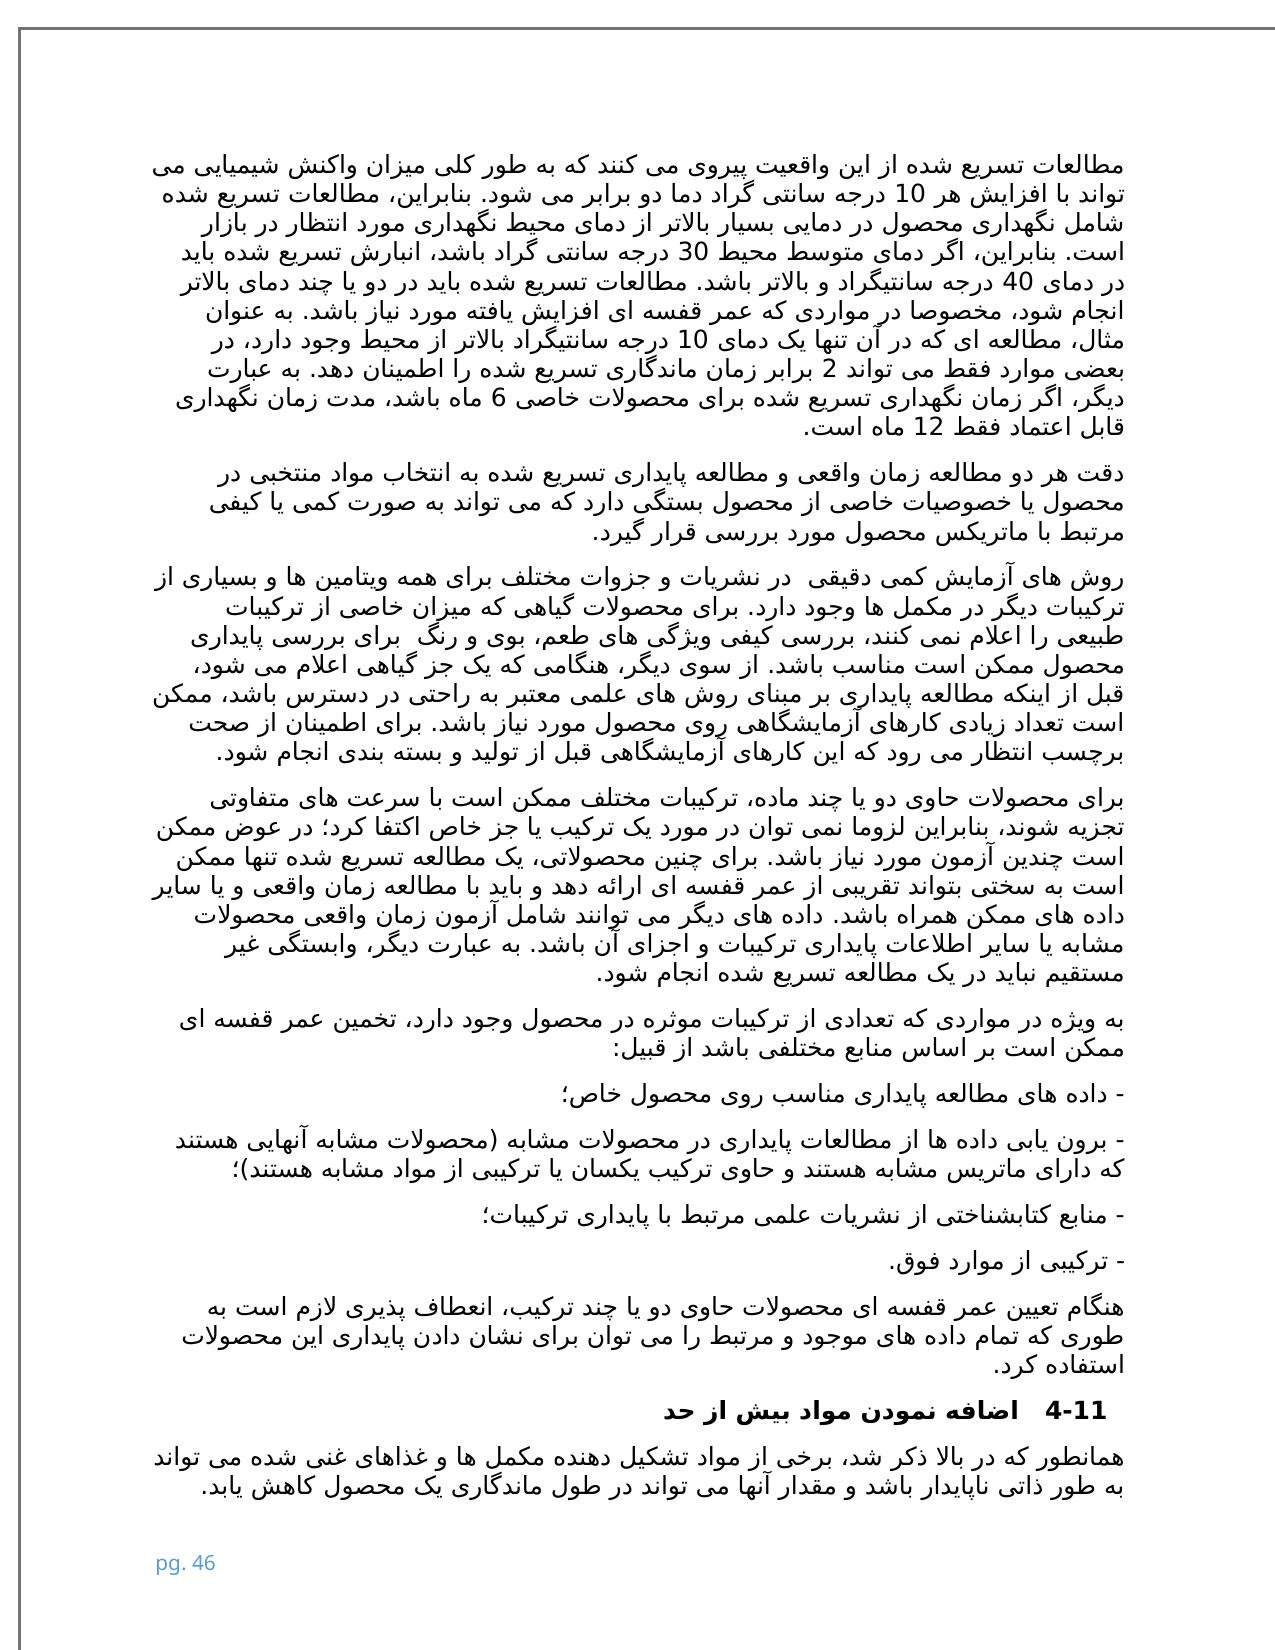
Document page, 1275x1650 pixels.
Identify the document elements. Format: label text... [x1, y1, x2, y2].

text روش های آزمایش کمی دقیقی در نشریات و جزوات مختلف برای همه ویتامین ها و بسیاری از ترکیبات دیگر در مکمل ها وجود دارد. برای محصولات گیاهی که میزان خاصی از ترکیبات طبیعی را اعلام نمی کنند، بررسی کیفی ویژگی های طعم، بوی و رنگ برای بررسی پایداری محصول ممکن است مناسب باشد. از سوی دیگر، هنگامی که یک جز گیاهی اعلام می شود، قبل از اینکه مطالعه پایداری بر مبنای روش های علمی معتبر به راحتی در دسترس باشد، ممکن است تعداد زیادی کارهای آزمایشگاهی روی محصول مورد نیاز باشد. برای اطمینان از صحت برچسب انتظار می رود که این کارهای آزمایشگاهی قبل از تولید و بسته بندی انجام شود. [150, 562, 1125, 767]
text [150, 1442, 1125, 1500]
text دقت هر دو مطالعه زمان واقعی و مطالعه پایداری تسریع شده به انتخاب مواد منتخبی در محصول یا خصوصیات خاصی از محصول بستگی دارد که می تواند به صورت کمی یا کیفی مرتبط با ماتریکس محصول مورد بررسی قرار گیرد. [150, 458, 1125, 546]
text - منابع کتابشناختی از نشریات علمی مرتبط با پایداری ترکیبات؛ [150, 1200, 1125, 1229]
text برای محصولات حاوی دو یا چند ماده، ترکیبات مختلف ممکن است با سرعت های متفاوتی تجزیه شوند، بنابراین لزوما نمی توان در مورد یک ترکیب یا جز خاص اکتفا کرد؛ در عوض ممکن است چندین آزمون مورد نیاز باشد. برای چنین محصولاتی، یک مطالعه تسریع شده تنها ممکن است به سختی بتواند تقریبی از عمر قفسه ای ارائه دهد و باید با مطالعه زمان واقعی و یا سایر داده های ممکن همراه باشد. داده های دیگر می توانند شامل آزمون زمان واقعی محصولات مشابه یا سایر اطلاعات پایداری ترکیبات و اجزای آن باشد. به عبارت دیگر، وابستگی غیر مستقیم نباید در یک مطالعه تسریع شده انجام شود. [150, 783, 1125, 987]
text - برون یابی داده ها از مطالعات پایداری در محصولات مشابه (محصولات مشابه آنهایی هستند که دارای ماتریس مشابه هستند و حاوی ترکیب یکسان یا ترکیبی از مواد مشابه هستند)؛ [150, 1125, 1125, 1183]
text مطالعات تسریع شده از این واقعیت پیروی می کنند که به طور کلی میزان واکنش شیمیایی می تواند با افزایش هر 10 درجه سانتی گراد دما دو برابر می شود. بنابراین، مطالعات تسریع شده شامل نگهداری محصول در دمایی بسیار بالاتر از دمای محیط نگهداری مورد انتظار در بازار است. بنابراین، اگر دمای متوسط محیط 30 درجه سانتی گراد باشد، انبارش تسریع شده باید در دمای 40 درجه سانتیگراد و بالاتر باشد. مطالعات تسریع شده باید در دو یا چند دمای بالاتر انجام شود، مخصوصا در مواردی که عمر قفسه ای افزایش یافته مورد نیاز باشد. به عنوان مثال، مطالعه ای که در آن تنها یک دمای 10 درجه سانتیگراد بالاتر از محیط وجود دارد، در بعضی موارد فقط می تواند 2 برابر زمان ماندگاری تسریع شده را اطمینان دهد. به عبارت دیگر، اگر زمان نگهداری تسریع شده برای محصولات خاصی 6 ماه باشد، مدت زمان نگهداری قابل اعتماد فقط 12 ماه است. [150, 150, 1125, 442]
text - ترکیبی از موارد فوق. [150, 1246, 1125, 1275]
text به ویژه در مواردی که تعدادی از ترکیبات موثره در محصول وجود دارد، تخمین عمر قفسه ای ممکن است بر اساس منابع مختلفی باشد از قبیل: [150, 1004, 1125, 1062]
text هنگام تعیین عمر قفسه ای محصولات حاوی دو یا چند ترکیب، انعطاف پذیری لازم است به طوری که تمام داده های موجود و مرتبط را می توان برای نشان دادن پایداری این محصولات استفاده کرد. [150, 1292, 1125, 1379]
text 4-11 اضافه نمودن مواد بیش از حد [150, 1396, 1125, 1425]
text - داده های مطالعه پایداری مناسب روی محصول خاص؛ [150, 1079, 1125, 1108]
